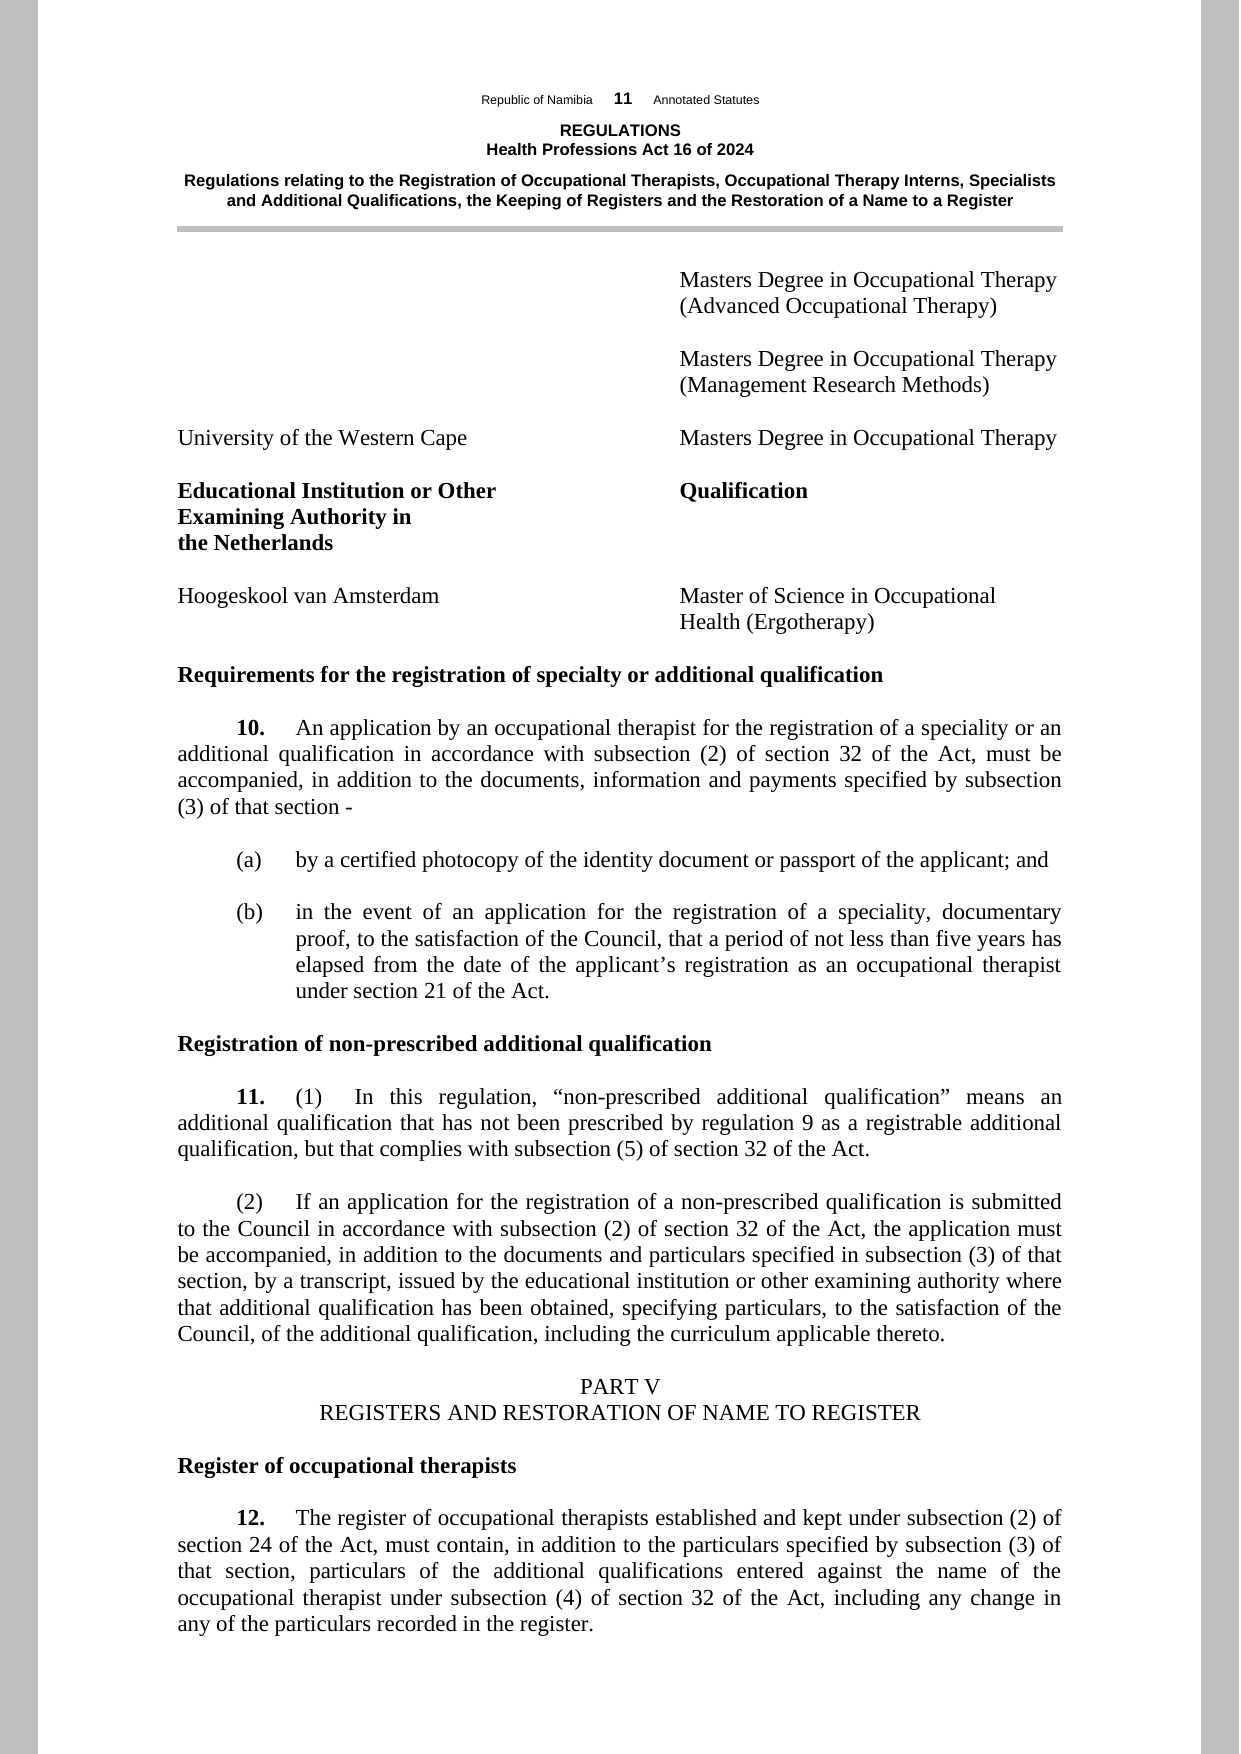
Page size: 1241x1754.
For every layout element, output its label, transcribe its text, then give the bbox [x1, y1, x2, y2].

text 10. An application by an occupational therapist for the registration of a speciality or an additional qualification in accordance with subsection (2) of section 32 of the Act, must be accompanied, in addition to the documents, information and payments specified by subsection (3) of that section - [177, 714, 1063, 819]
text Hoogeskool van Amsterdam Master of Science in Occupational Health (Ergotherapy) [177, 582, 1063, 635]
text 12. The register of occupational therapists established and kept under subsection (2) of section 24 of the Act, must contain, in addition to the particulars specified by subsection (3) of that section, particulars of the additional qualifications entered against the name of the occupational therapist under subsection (4) of section 32 of the Act, including any change in any of the particulars recorded in the register. [177, 1504, 1063, 1636]
text (2) If an application for the registration of a non-prescribed qualification is submitted to the Council in accordance with subsection (2) of section 32 of the Act, the application must be accompanied, in addition to the documents and particulars specified in subsection (3) of that section, by a transcript, issued by the educational institution or other examining authority where that additional qualification has been obtained, specifying particulars, to the satisfaction of the Council, of the additional qualification, including the curriculum applicable thereto. [177, 1188, 1063, 1346]
text PART V [177, 1373, 1063, 1399]
text (b) in the event of an application for the registration of a speciality, documentary proof, to the satisfaction of the Council, that a period of not less than five years has elapsed from the date of the applicant’s registration as an occupational therapist under section 21 of the Act. [236, 898, 1063, 1004]
text Registration of non-prescribed additional qualification [177, 1030, 1063, 1056]
text Masters Degree in Occupational Therapy (Management Research Methods) [177, 345, 1063, 398]
text Requirements for the registration of specialty or additional qualification [177, 661, 1063, 687]
text Masters Degree in Occupational Therapy (Advanced Occupational Therapy) [177, 266, 1063, 318]
text Register of occupational therapists [177, 1452, 1063, 1478]
text 11. (1) In this regulation, “non-prescribed additional qualification” means an additional qualification that has not been prescribed by regulation 9 as a registrable additional qualification, but that complies with subsection (5) of section 32 of the Act. [177, 1083, 1063, 1162]
text Educational Institution or Other Qualification [177, 477, 1063, 503]
text the Netherlands [177, 529, 1063, 556]
text (a) by a certified photocopy of the identity document or passport of the applicant; and [236, 846, 1063, 872]
text Examining Authority in [177, 503, 1063, 529]
text REGISTERS AND RESTORATION OF NAME TO REGISTER [177, 1399, 1063, 1425]
text University of the Western Cape Masters Degree in Occupational Therapy [177, 424, 1063, 450]
